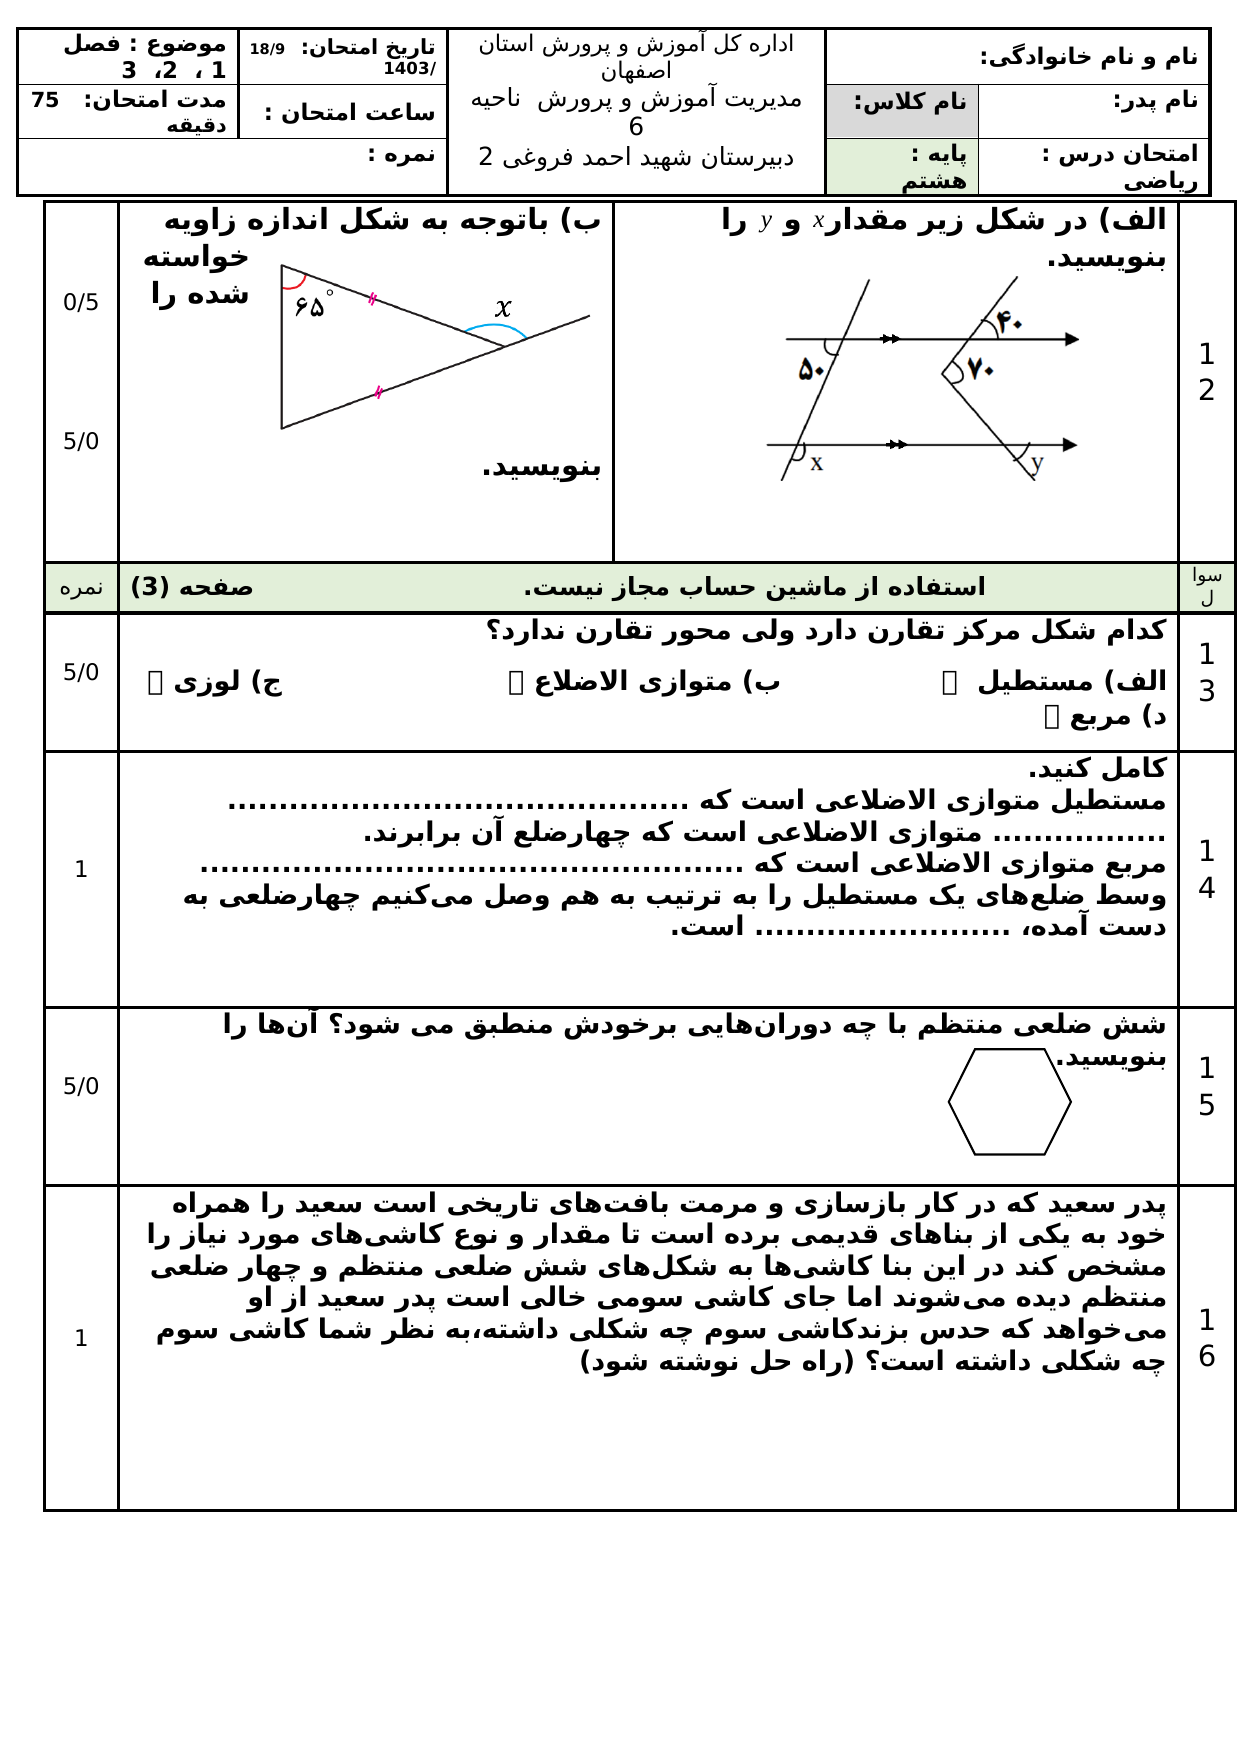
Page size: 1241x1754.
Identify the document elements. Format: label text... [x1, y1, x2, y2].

table_cell 1 [46, 1187, 117, 1508]
table_cell نمره [46, 564, 117, 611]
picture [267, 254, 593, 432]
table_cell 15 [1180, 1009, 1234, 1184]
table_cell 5/0 [46, 615, 117, 749]
table_cell استفاده از ماشین حساب مجاز نیست. صفحه (3) [120, 564, 1177, 611]
table_cell شش ضلعی منتظم با چه دوران‌هایی برخودش منطبق می شود؟ آن‌ها را بنویسید. [120, 1009, 1177, 1184]
table_cell 12 [1180, 203, 1234, 561]
table_cell پدر سعید که در کار بازسازی و مرمت بافت‌های تاریخی است سعید را همراه خود به یکی از بناهای قدیمی برده است تا مقدار و نوع کاشی‌های مورد نیاز را مشخص کند در این بنا کاشی‌ها به شکل‌های شش ضلعی منتظم و چهار ضلعی منتظم دیده می‌شوند اما جای کاشی سومی خالی است پدر سعید از او می‌خواهد که حدس بزندکاشی سوم چه شکلی داشته،به نظر شما کاشی سوم چه شکلی داشته است؟ (راه حل نوشته شود) [120, 1187, 1177, 1508]
table_cell کامل کنید. مستطیل متوازی الاضلاعی است که ............................................. ................. متوازی الاضلاعی است که چهارضلع آن برابرند. مربع متوازی الاضلاعی است که ..................................................... وسط ضلع‌های یک مستطیل را به ترتیب به هم وصل می‌کنیم چهارضلعی به دست آمده، ......................... است. [120, 753, 1177, 1006]
table_cell 14 [1180, 753, 1234, 1006]
table_cell سوال [1180, 564, 1234, 611]
picture [735, 276, 1079, 479]
table_cell کدام شکل مرکز تقارن دارد ولی محور تقارن ندارد؟ الف) مستطیل ب) متوازی الاضلاع ج) لوزی د) مربع [120, 615, 1177, 749]
table_cell 0/5 5/0 [46, 203, 117, 561]
table_cell 16 [1180, 1187, 1234, 1508]
table_cell ب) باتوجه به شکل اندازه زاویه خواسته شده را بنویسید. [120, 203, 612, 561]
table_cell 13 [1180, 615, 1234, 749]
table_cell 5/0 [46, 1009, 117, 1184]
table_cell 1 [46, 753, 117, 1006]
table_cell الف) در شکل زیر مقدار و را بنویسید. [615, 203, 1177, 561]
